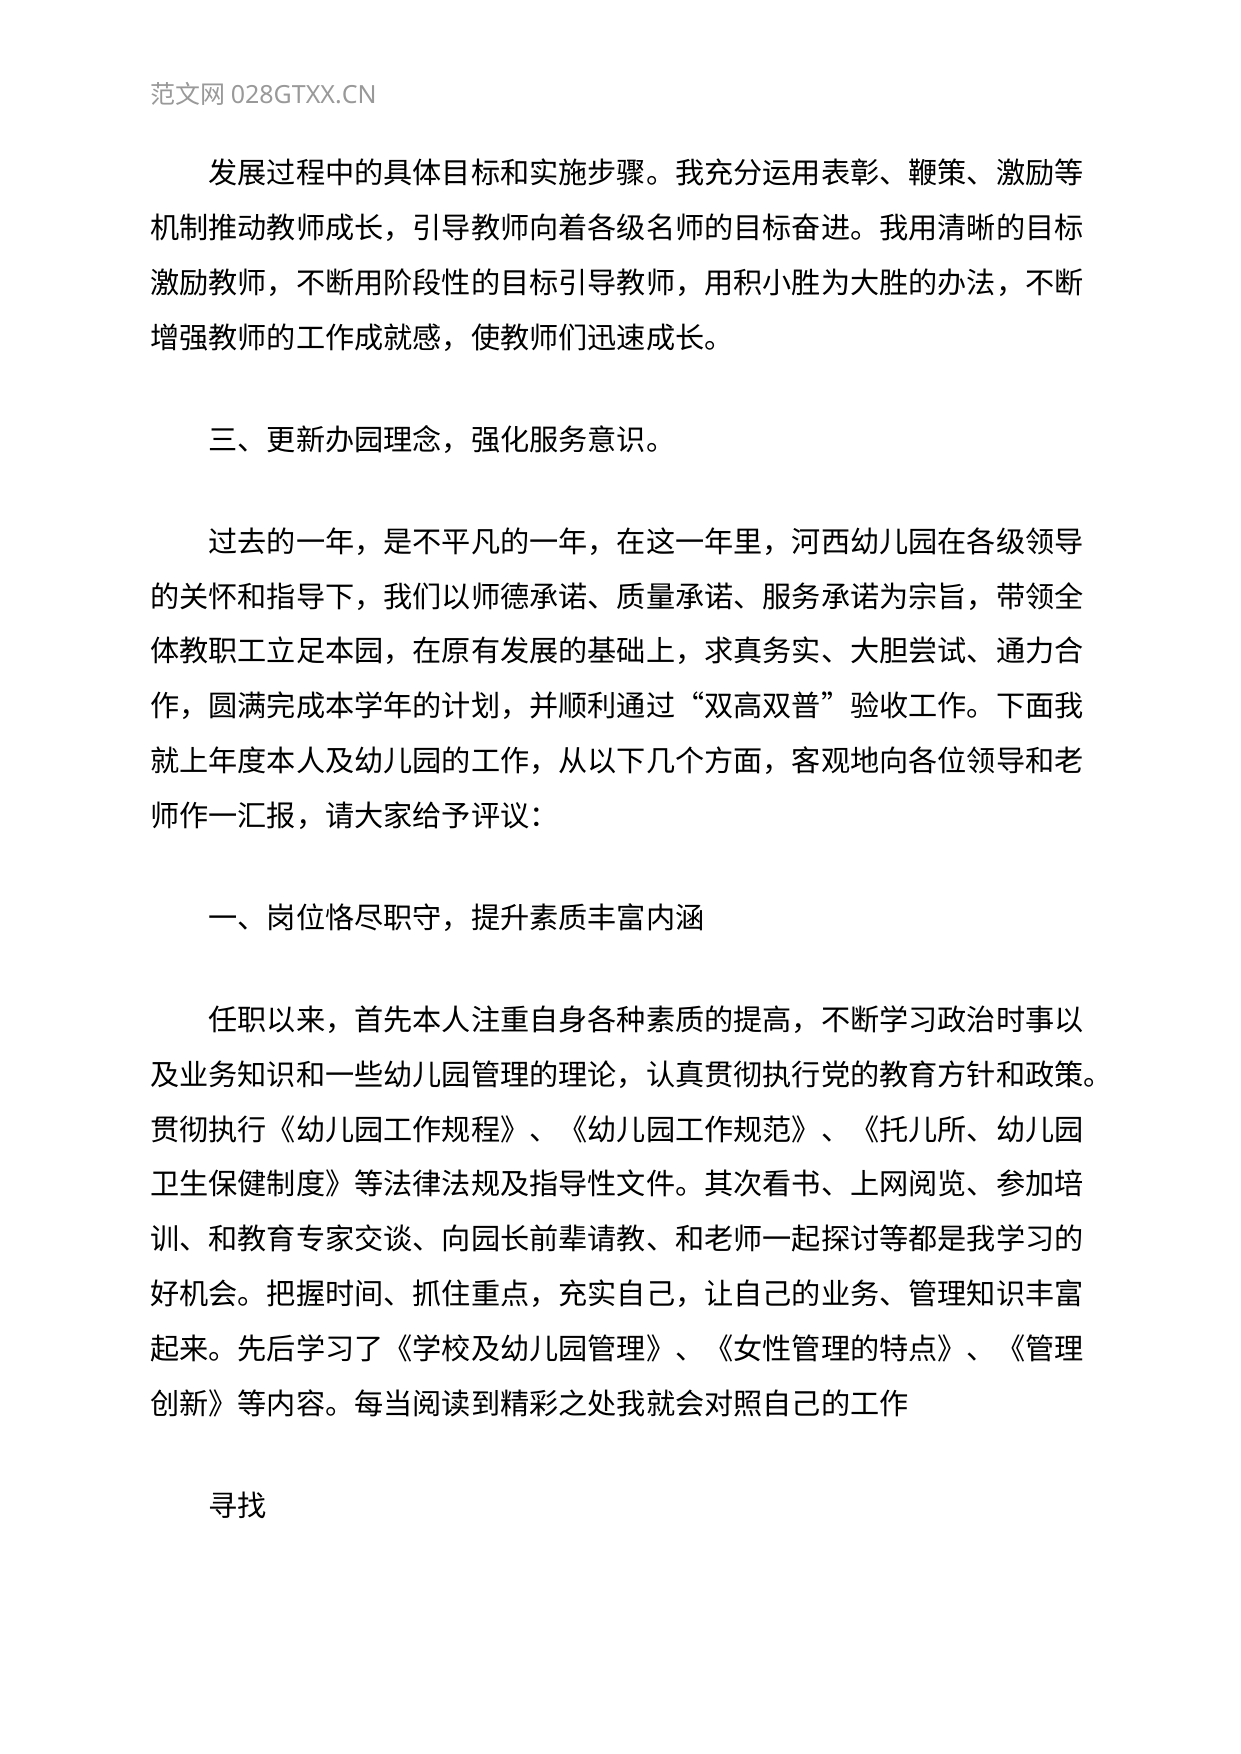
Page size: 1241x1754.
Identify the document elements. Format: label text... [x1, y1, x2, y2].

text 过去的一年，是不平凡的一年，在这一年里，河西幼儿园在各级领导的关怀和指导下，我们以师德承诺、质量承诺、服务承诺为宗旨，带领全体教职工立足本园，在原有发展的基础上，求真务实、大胆尝试、通力合作，圆满完成本学年的计划，并顺利通过“双高双普”验收工作。下面我就上年度本人及幼儿园的工作，从以下几个方面，客观地向各位领导和老师作一汇报，请大家给予评议： [150, 518, 1090, 835]
text 三、更新办园理念，强化服务意识。 [150, 416, 1090, 459]
text 发展过程中的具体目标和实施步骤。我充分运用表彰、鞭策、激励等机制推动教师成长，引导教师向着各级名师的目标奋进。我用清晰的目标激励教师，不断用阶段性的目标引导教师，用积小胜为大胜的办法，不断增强教师的工作成就感，使教师们迅速成长。 [150, 150, 1090, 357]
text 一、岗位恪尽职守，提升素质丰富内涵 [150, 894, 1090, 937]
text 任职以来，首先本人注重自身各种素质的提高，不断学习政治时事以及业务知识和一些幼儿园管理的理论，认真贯彻执行党的教育方针和政策。贯彻执行《幼儿园工作规程》、《幼儿园工作规范》、《托儿所、幼儿园卫生保健制度》等法律法规及指导性文件。其次看书、上网阅览、参加培训、和教育专家交谈、向园长前辈请教、和老师一起探讨等都是我学习的好机会。把握时间、抓住重点，充实自己，让自己的业务、管理知识丰富起来。先后学习了《学校及幼儿园管理》、《女性管理的特点》、《管理创新》等内容。每当阅读到精彩之处我就会对照自己的工作 [150, 996, 1090, 1423]
text 寻找 [150, 1482, 1090, 1524]
